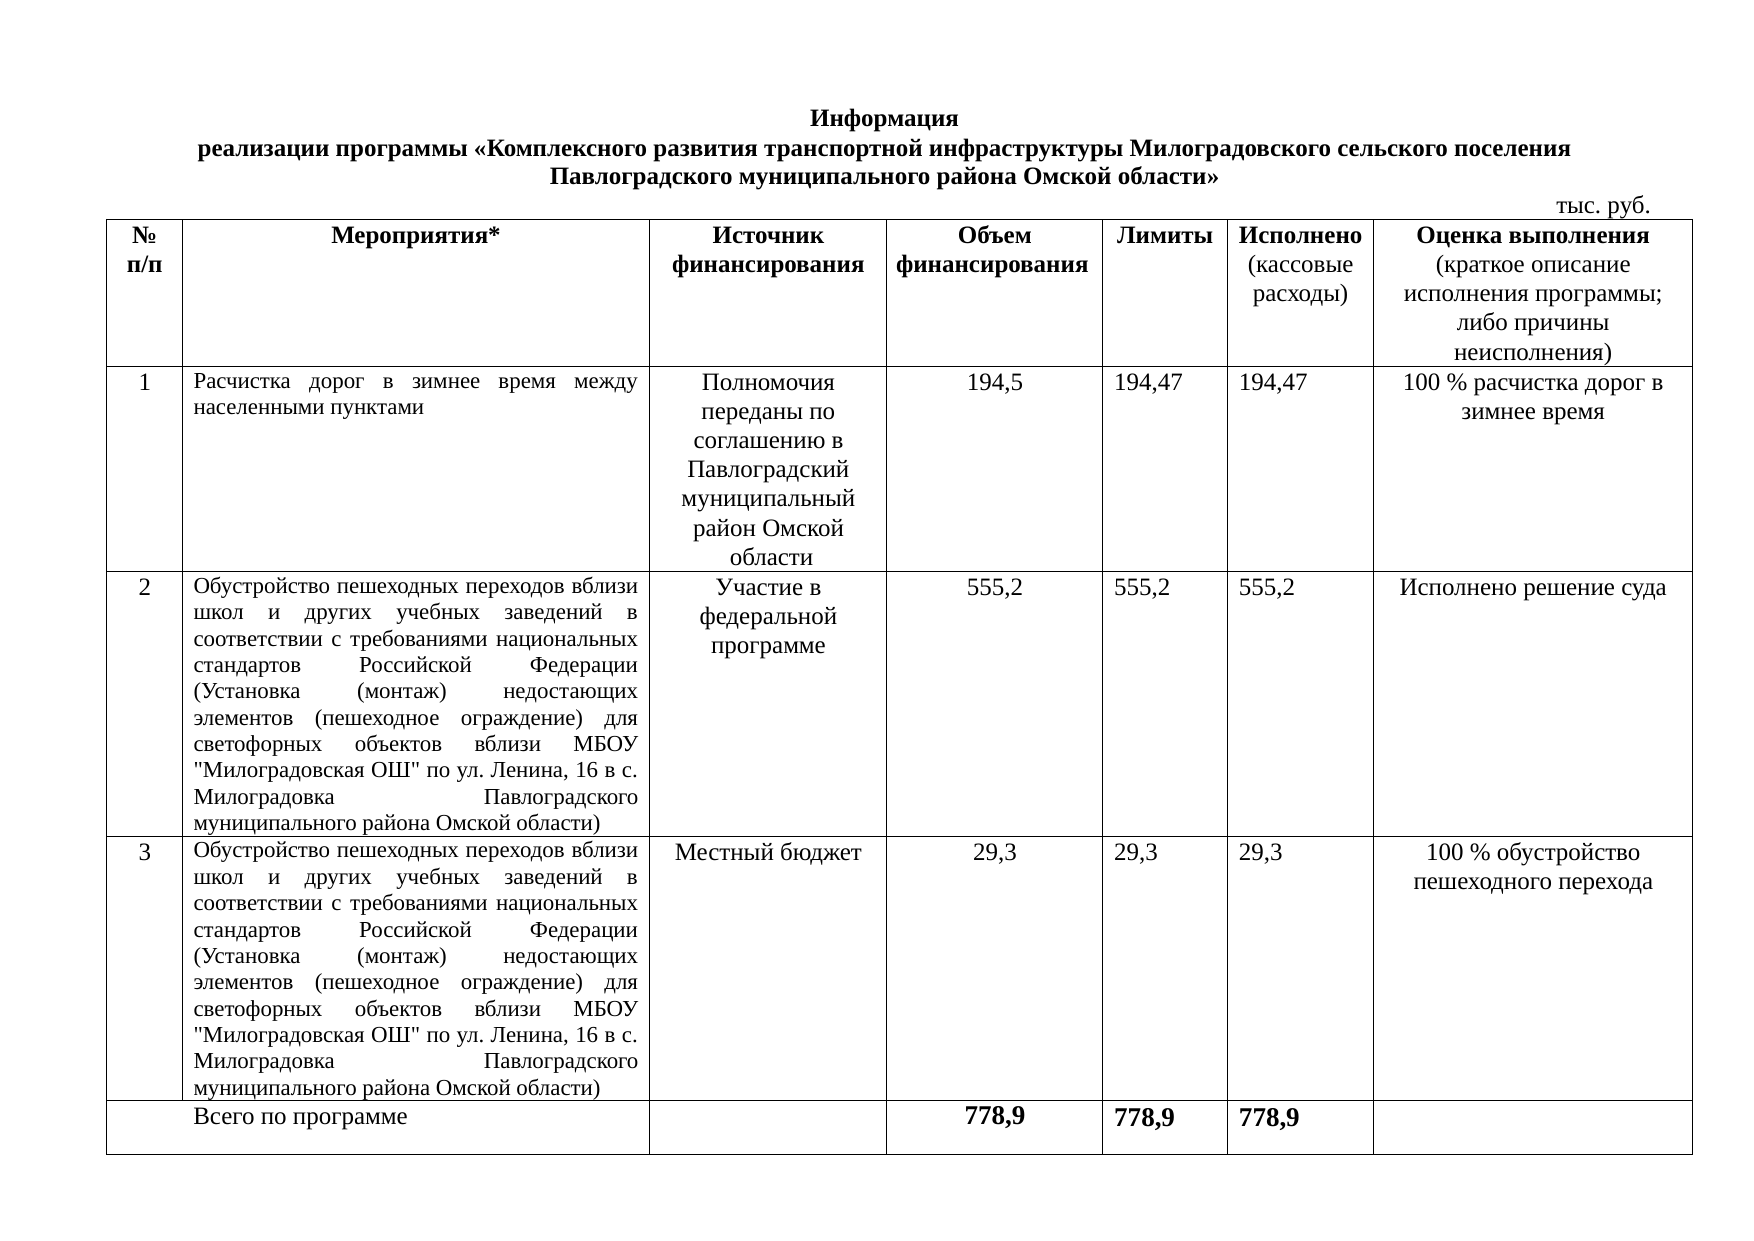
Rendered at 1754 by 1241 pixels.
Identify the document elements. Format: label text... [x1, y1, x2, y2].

table_cell 29,3 [1228, 837, 1373, 1100]
table_cell 778,9 [1228, 1101, 1373, 1154]
table_cell 1 [107, 367, 182, 571]
table_cell Полномочия переданы по соглашению в Павлоградский муниципальный район Омской области [650, 367, 886, 571]
table_header Объем финансирования [887, 220, 1102, 366]
table_cell [650, 1101, 886, 1154]
table_cell 3 [107, 837, 182, 1100]
table_cell 29,3 [1103, 837, 1227, 1100]
table_header Лимиты [1103, 220, 1227, 366]
table_cell [1374, 1101, 1692, 1154]
table_cell Всего по программе [107, 1101, 649, 1154]
table_cell 100 % расчистка дорог в зимнее время [1374, 367, 1692, 571]
table_header Мероприятия* [183, 220, 649, 366]
table_cell 194,5 [887, 367, 1102, 571]
table_cell Обустройство пешеходных переходов вблизи школ и других учебных заведений в соответствии с требованиями национальных стандартов Российской Федерации (Установка (монтаж) недостающих элементов (пешеходное ограждение) для светофорных объектов вблизи МБОУ "Милоградовская ОШ" по ул. Ленина, 16 в с. Милоградовка Павлоградского муниципального района Омской области) [183, 572, 649, 836]
table_header Источник финансирования [650, 220, 886, 366]
table_cell Расчистка дорог в зимнее время между населенными пунктами [183, 367, 649, 571]
text реализации программы «Комплексного развития транспортной инфраструктуры Милоградовского сельского поселения Павлоградского муниципального района Омской области» [118, 133, 1651, 190]
table_cell 29,3 [887, 837, 1102, 1100]
table_cell Обустройство пешеходных переходов вблизи школ и других учебных заведений в соответствии с требованиями национальных стандартов Российской Федерации (Установка (монтаж) недостающих элементов (пешеходное ограждение) для светофорных объектов вблизи МБОУ "Милоградовская ОШ" по ул. Ленина, 16 в с. Милоградовка Павлоградского муниципального района Омской области) [183, 837, 649, 1100]
table_cell 555,2 [1228, 572, 1373, 836]
table_cell 778,9 [1103, 1101, 1227, 1154]
table_cell 555,2 [887, 572, 1102, 836]
table_cell 555,2 [1103, 572, 1227, 836]
table_cell Исполнено решение суда [1374, 572, 1692, 836]
table_header № п/п [107, 220, 182, 366]
table_cell Местный бюджет [650, 837, 886, 1100]
table_header Оценка выполнения (краткое описание исполнения программы; либо причины неисполнения) [1374, 220, 1692, 366]
table_cell 778,9 [887, 1101, 1102, 1154]
table_cell 100 % обустройство пешеходного перехода [1374, 837, 1692, 1100]
text тыс. руб. [118, 190, 1651, 219]
text Информация [118, 103, 1651, 133]
table_cell 2 [107, 572, 182, 836]
table_cell Участие в федеральной программе [650, 572, 886, 836]
table_cell 194,47 [1103, 367, 1227, 571]
table_header Исполнено (кассовые расходы) [1228, 220, 1373, 366]
table_cell 194,47 [1228, 367, 1373, 571]
